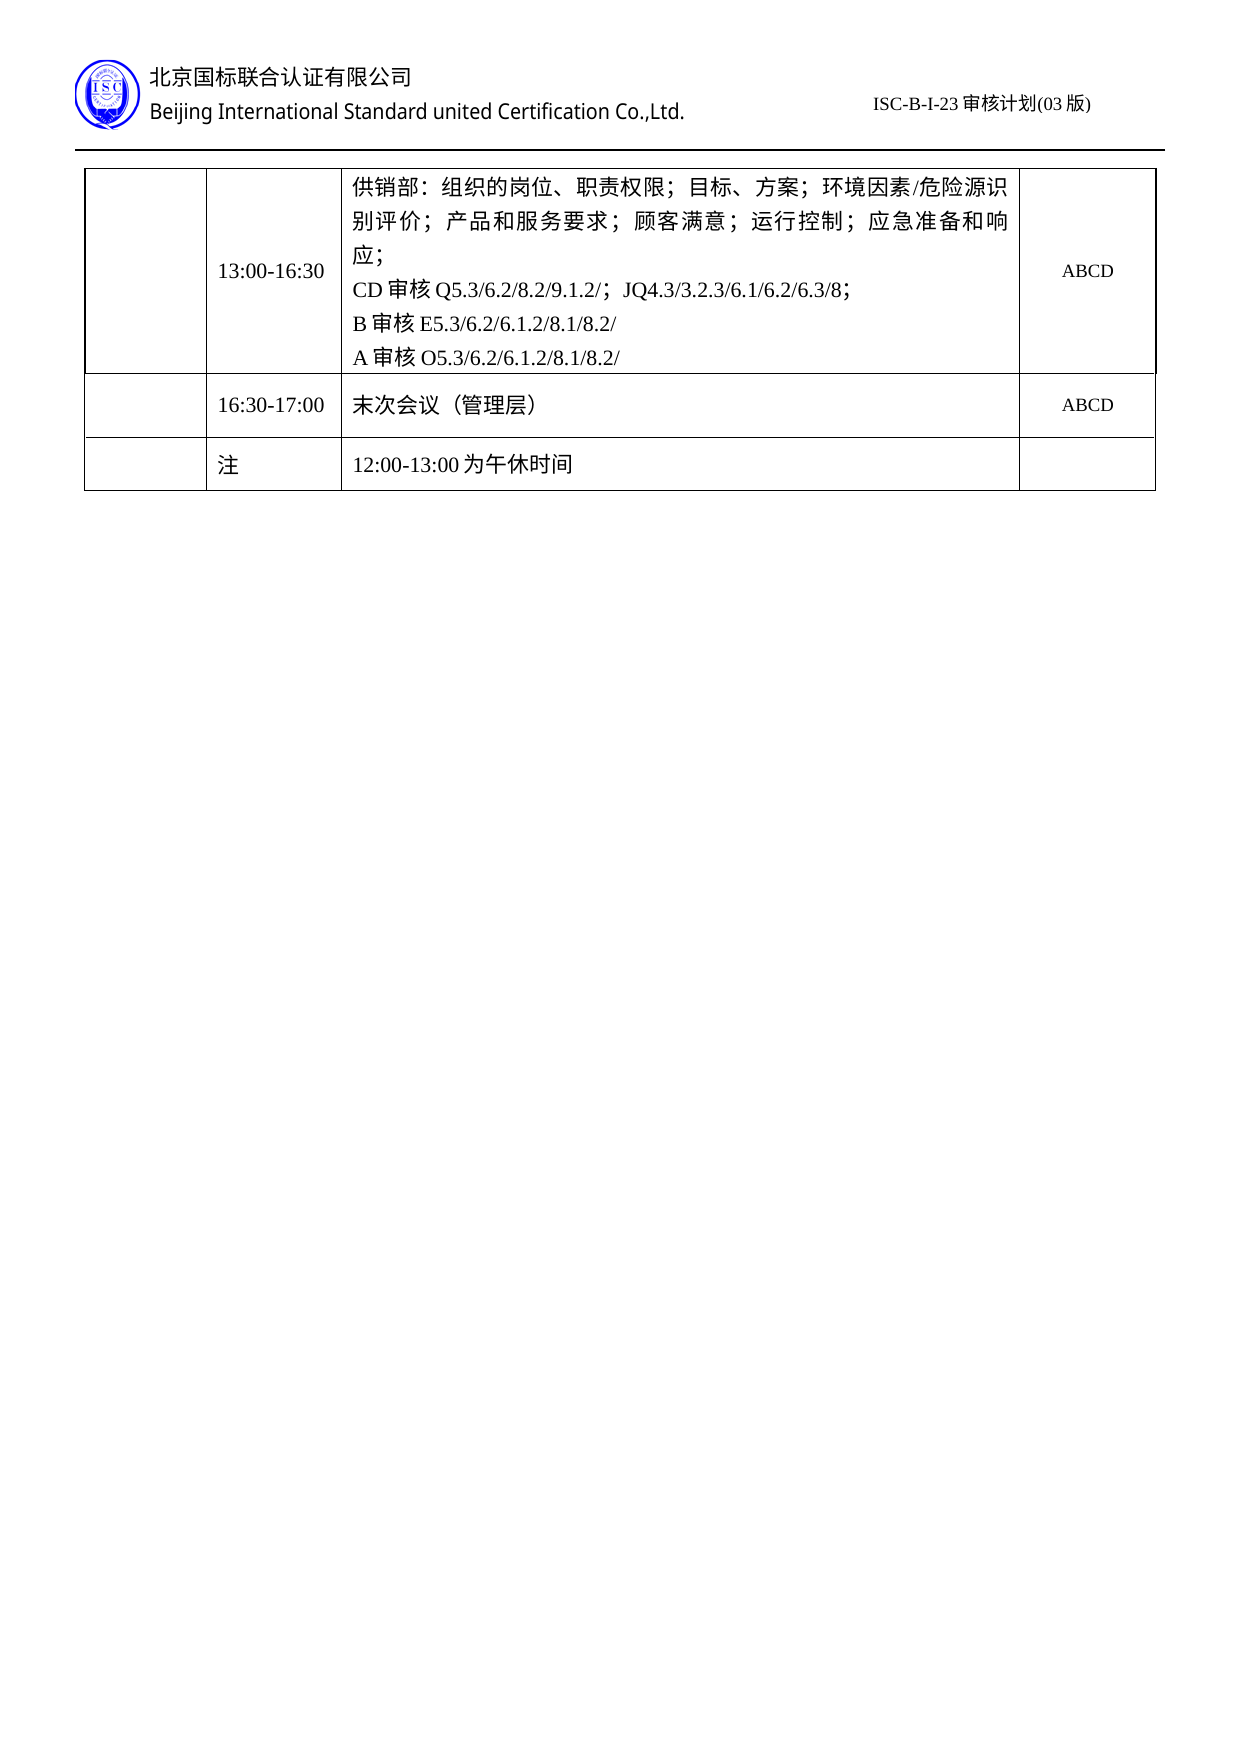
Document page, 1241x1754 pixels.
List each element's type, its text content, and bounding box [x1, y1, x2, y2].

table_cell [1020, 437, 1155, 490]
table_cell [85, 374, 206, 437]
table_cell ABCD [1020, 169, 1155, 373]
picture [75, 59, 143, 129]
table_cell 供销部：组织的岗位、职责权限；目标、方案；环境因素/危险源识别评价；产品和服务要求；顾客满意；运行控制；应急准备和响应； CD审核Q5.3/6.2/8.2/9.1.2/；JQ4.3/3.2.3/6.1/6.2/6.3/8； B审核E5.3/6.2/6.1.2/8.1/8.2/ A审核O5.3/6.2/6.1.2/8.1/8.2/ [342, 169, 1019, 373]
table_cell [86, 169, 206, 373]
table_cell 12:00-13:00为午休时间 [342, 438, 1019, 490]
table_cell [85, 437, 206, 490]
table_cell 13:00-16:30 [207, 169, 341, 373]
table_cell ABCD [1020, 373, 1155, 437]
table_cell 末次会议（管理层） [342, 374, 1019, 437]
table_cell 16:30-17:00 [207, 374, 341, 437]
table_cell 注 [207, 438, 341, 490]
